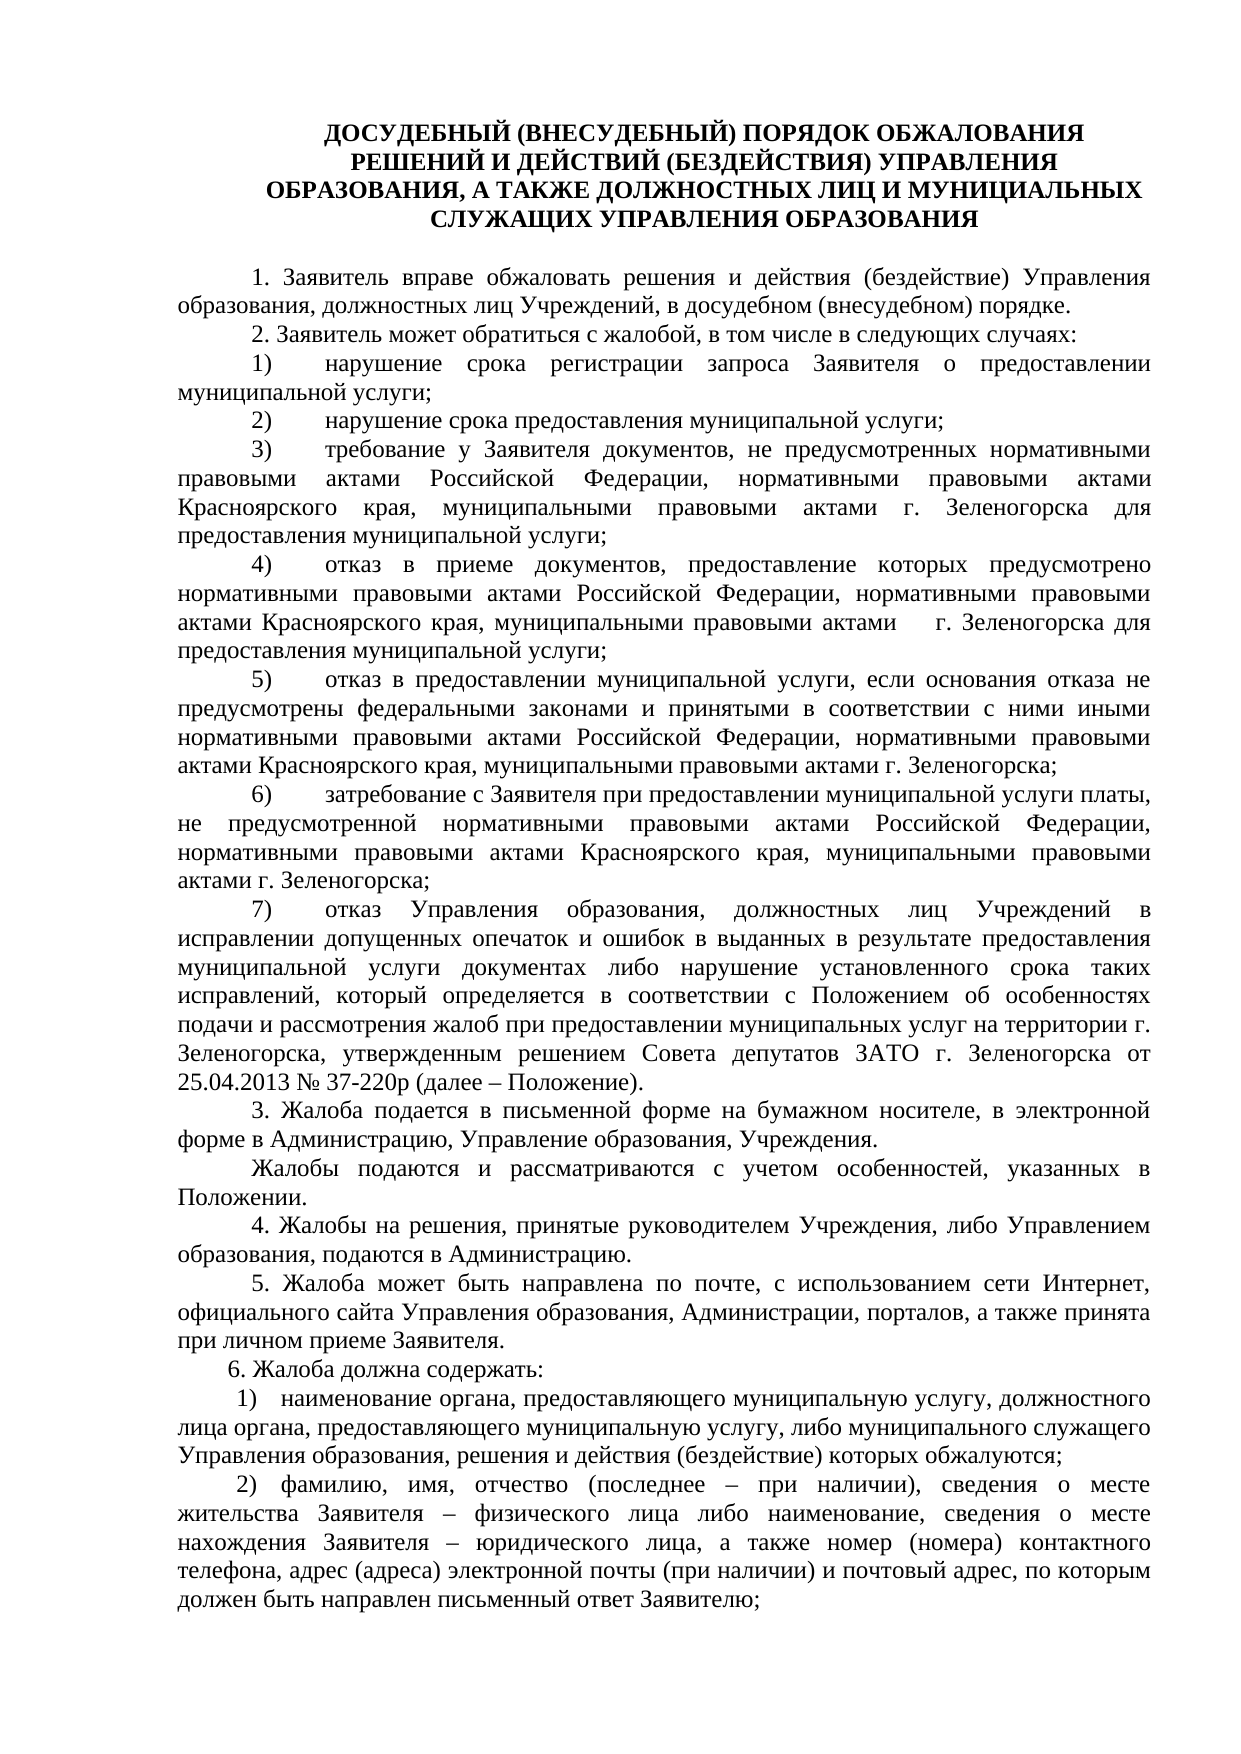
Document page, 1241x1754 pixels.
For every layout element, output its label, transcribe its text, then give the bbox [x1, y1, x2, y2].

list фамилию, имя, отчество (последнее – при наличии), сведения о месте жительства Заявителя – физического лица либо наименование, сведения о месте нахождения Заявителя – юридического лица, а также номер (номера) контактного телефона, адрес (адреса) электронной почты (при наличии) и почтовый адрес, по которым должен быть направлен письменный ответ Заявителю; [177, 1469, 1152, 1613]
list отказ Управления образования, должностных лиц Учреждений в исправлении допущенных опечаток и ошибок в выданных в результате предоставления муниципальной услуги документах либо нарушение установленного срока таких исправлений, который определяется в соответствии с Положением об особенностях подачи и рассмотрения жалоб при предоставлении муниципальных услуг на территории г. Зеленогорска, утвержденным решением Совета депутатов ЗАТО г. Зеленогорска от 25.04.2013 № 37-220р (далее – Положение). [177, 894, 1152, 1096]
list требование у Заявителя документов, не предусмотренных нормативными правовыми актами Российской Федерации, нормативными правовыми актами Красноярского края, муниципальными правовыми актами г. Зеленогорска для предоставления муниципальной услуги; [177, 434, 1152, 549]
text ДОСУДЕБНЫЙ (ВНЕСУДЕБНЫЙ) ПОРЯДОК ОБЖАЛОВАНИЯ РЕШЕНИЙ И ДЕЙСТВИЙ (БЕЗДЕЙСТВИЯ) УПРАВЛЕНИЯ ОБРАЗОВАНИЯ, А ТАКЖЕ ДОЛЖНОСТНЫХ ЛИЦ И МУНИЦИАЛЬНЫХ СЛУЖАЩИХ УПРАВЛЕНИЯ ОБРАЗОВАНИЯ [257, 118, 1152, 233]
text 5. Жалоба может быть направлена по почте, с использованием сети Интернет, официального сайта Управления образования, Администрации, порталов, а также принята при личном приеме Заявителя. [177, 1268, 1152, 1354]
list затребование с Заявителя при предоставлении муниципальной услуги платы, не предусмотренной нормативными правовыми актами Российской Федерации, нормативными правовыми актами Красноярского края, муниципальными правовыми актами г. Зеленогорска; [177, 779, 1152, 894]
list отказ в предоставлении муниципальной услуги, если основания отказа не предусмотрены федеральными законами и принятыми в соответствии с ними иными нормативными правовыми актами Российской Федерации, нормативными правовыми актами Красноярского края, муниципальными правовыми актами г. Зеленогорска; [177, 664, 1152, 779]
text 3. Жалоба подается в письменной форме на бумажном носителе, в электронной форме в Администрацию, Управление образования, Учреждения. [177, 1096, 1152, 1153]
text Жалобы подаются и рассматриваются с учетом особенностей, указанных в Положении. [177, 1153, 1152, 1211]
text 2. Заявитель может обратиться с жалобой, в том числе в следующих случаях: [177, 319, 1152, 348]
list нарушение срока регистрации запроса Заявителя о предоставлении муниципальной услуги; [177, 348, 1152, 406]
list отказ в приеме документов, предоставление которых предусмотрено нормативными правовыми актами Российской Федерации, нормативными правовыми актами Красноярского края, муниципальными правовыми актами г. Зеленогорска для предоставления муниципальной услуги; [177, 549, 1152, 664]
text 1. Заявитель вправе обжаловать решения и действия (бездействие) Управления образования, должностных лиц Учреждений, в досудебном (внесудебном) порядке. [177, 262, 1152, 319]
list нарушение срока предоставления муниципальной услуги; [177, 406, 1152, 434]
text 4. Жалобы на решения, принятые руководителем Учреждения, либо Управлением образования, подаются в Администрацию. [177, 1211, 1152, 1268]
text 6. Жалоба должна содержать: [177, 1354, 1152, 1383]
list наименование органа, предоставляющего муниципальную услугу, должностного лица органа, предоставляющего муниципальную услугу, либо муниципального служащего Управления образования, решения и действия (бездействие) которых обжалуются; [177, 1383, 1152, 1469]
